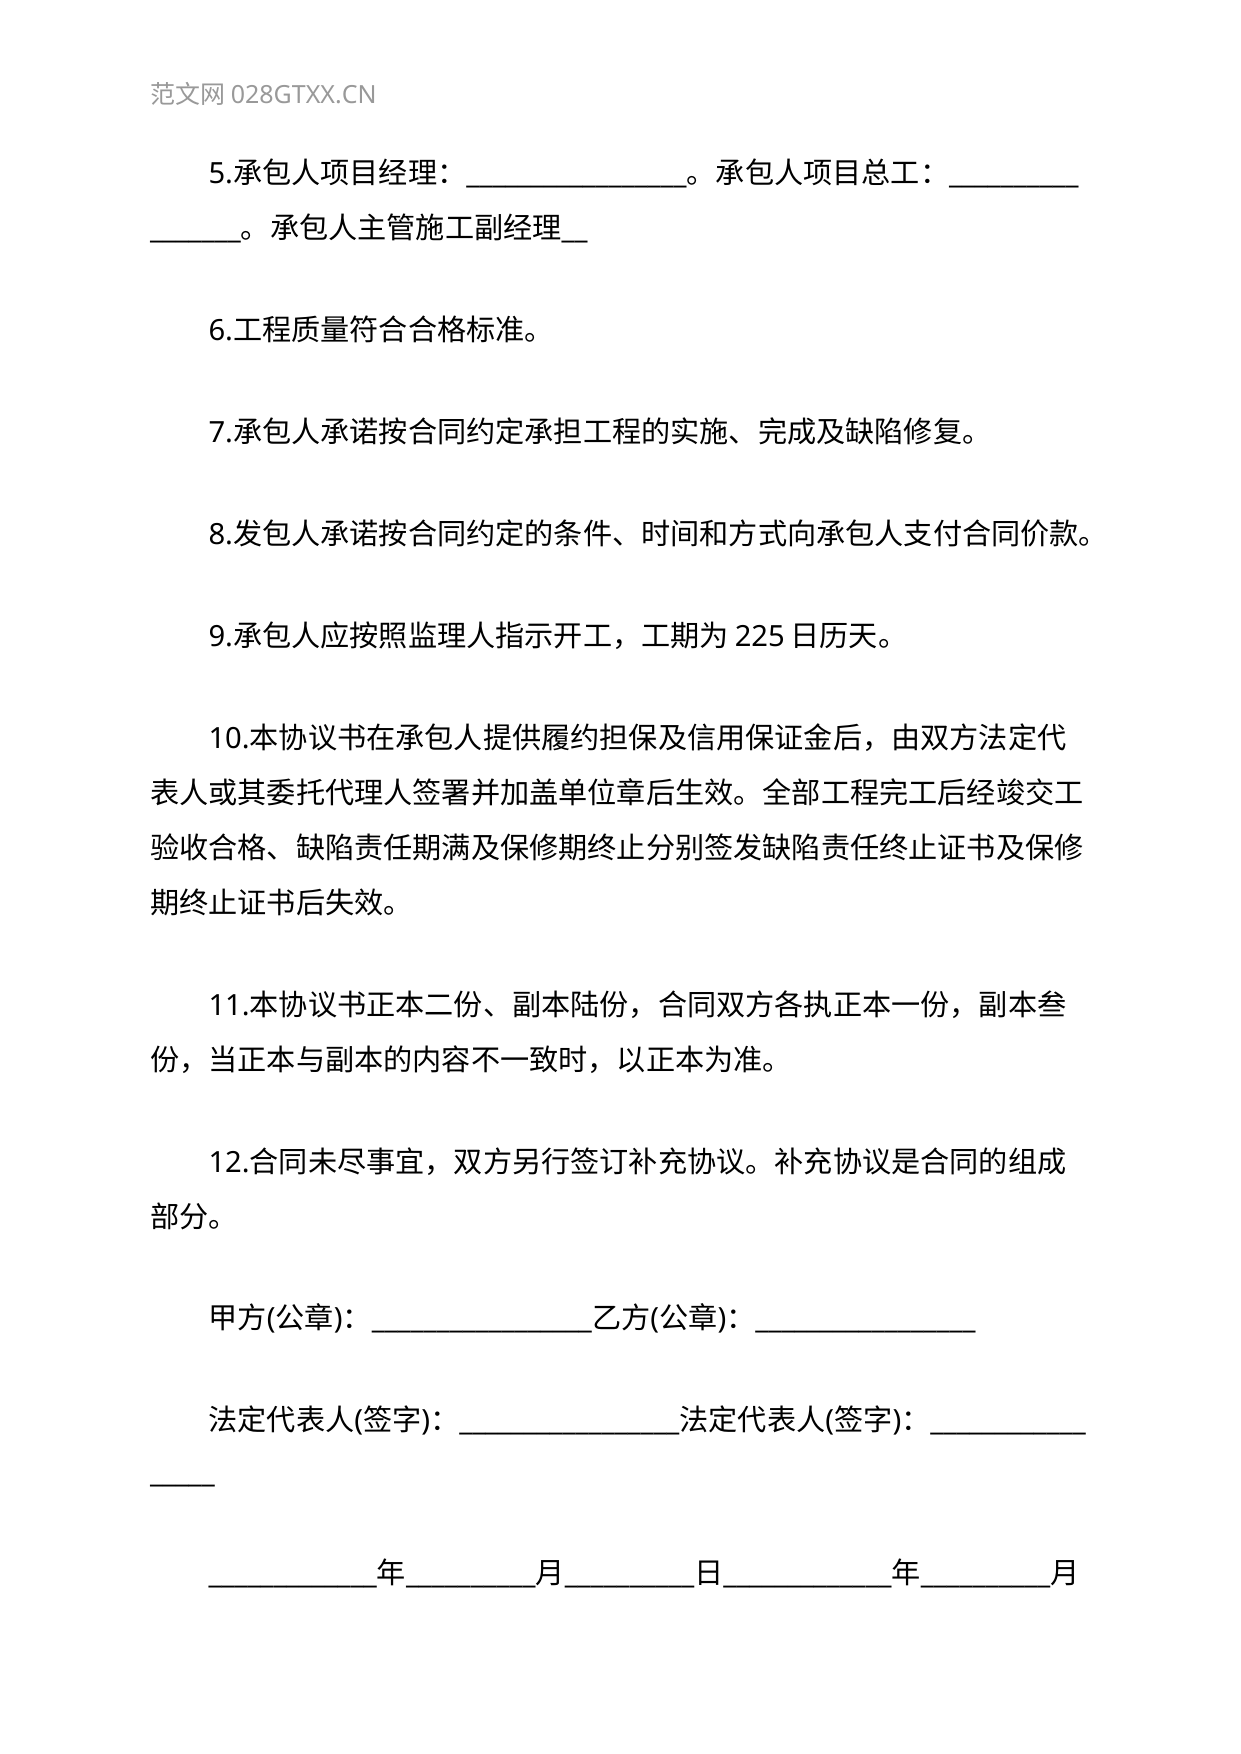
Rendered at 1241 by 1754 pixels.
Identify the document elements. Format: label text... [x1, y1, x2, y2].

text 12.合同未尽事宜，双方另行签订补充协议。补充协议是合同的组成部分。 [150, 1138, 1090, 1236]
text 甲方(公章)：_________________乙方(公章)：_________________ [150, 1295, 1090, 1337]
text 9.承包人应按照监理人指示开工，工期为225日历天。 [150, 613, 1090, 655]
text 11.本协议书正本二份、副本陆份，合同双方各执正本一份，副本叁份，当正本与副本的内容不一致时，以正本为准。 [150, 981, 1090, 1079]
text 5.承包人项目经理：_________________。承包人项目总工：_________________。承包人主管施工副经理__ [150, 150, 1090, 247]
text 8.发包人承诺按合同约定的条件、时间和方式向承包人支付合同价款。 [150, 511, 1090, 553]
text 6.工程质量符合合格标准。 [150, 307, 1090, 349]
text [150, 1550, 1090, 1592]
text 7.承包人承诺按合同约定承担工程的实施、完成及缺陷修复。 [150, 409, 1090, 451]
text 法定代表人(签字)：_________________法定代表人(签字)：_________________ [150, 1397, 1090, 1491]
text 10.本协议书在承包人提供履约担保及信用保证金后，由双方法定代表人或其委托代理人签署并加盖单位章后生效。全部工程完工后经竣交工验收合格、缺陷责任期满及保修期终止分别签发缺陷责任终止证书及保修期终止证书后失效。 [150, 715, 1090, 922]
